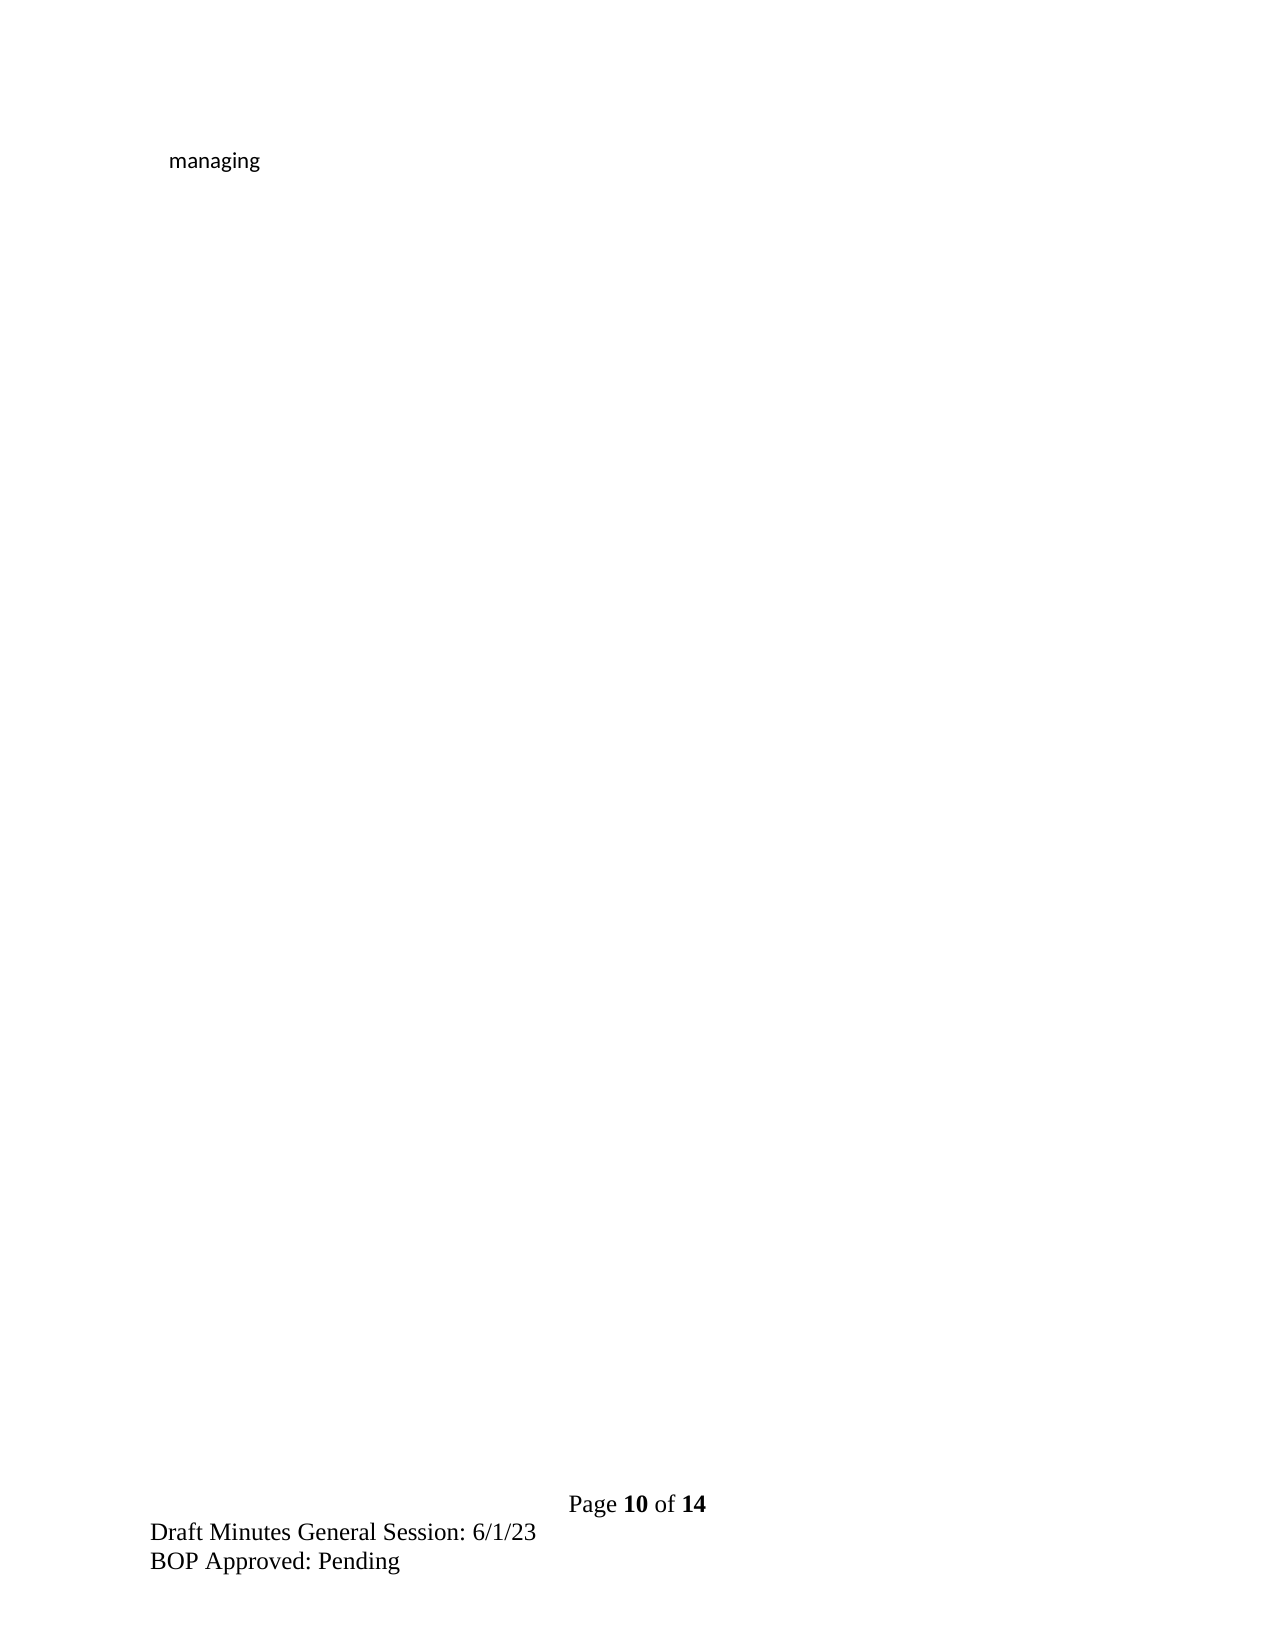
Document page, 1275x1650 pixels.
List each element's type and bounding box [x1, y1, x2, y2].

list [150, 146, 1078, 174]
